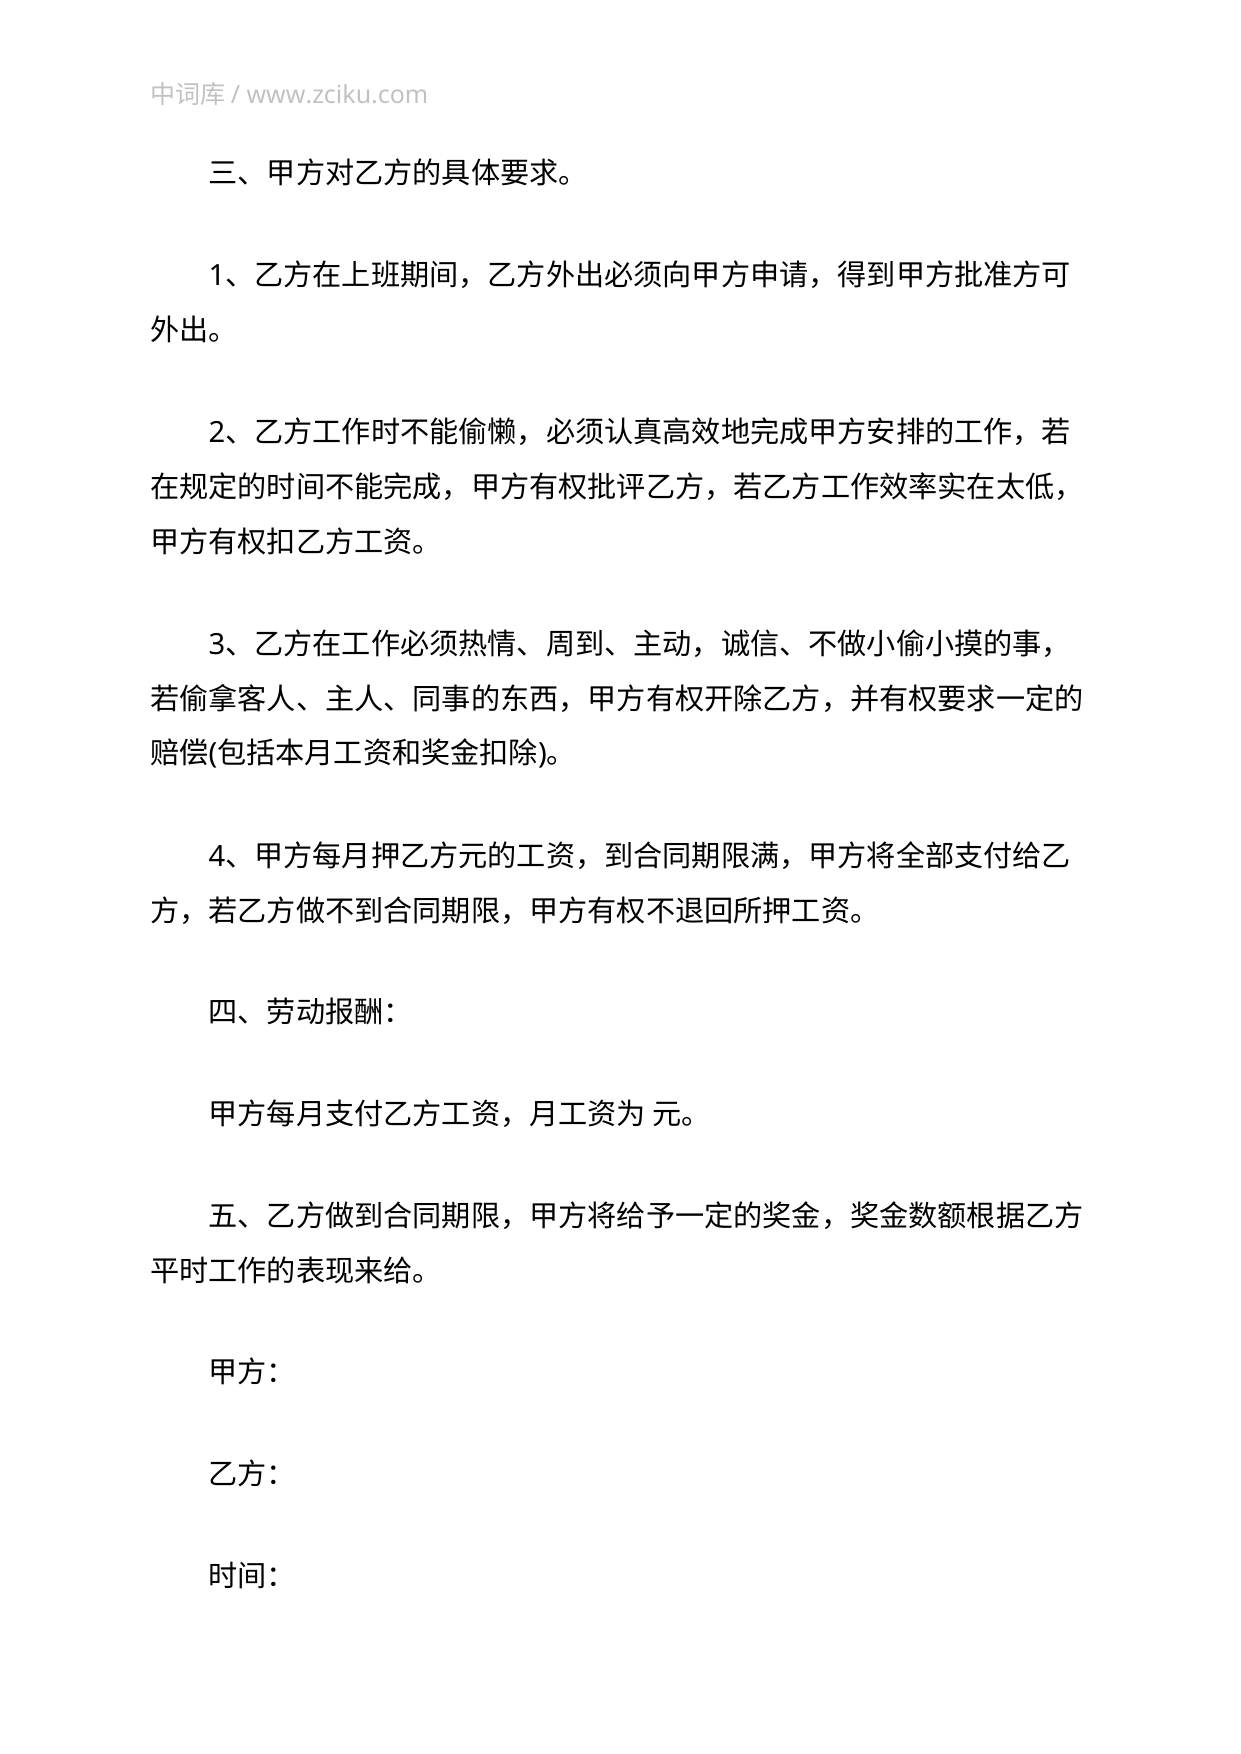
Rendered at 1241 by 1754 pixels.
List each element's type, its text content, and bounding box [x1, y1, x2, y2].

text 2、乙方工作时不能偷懒，必须认真高效地完成甲方安排的工作，若在规定的时间不能完成，甲方有权批评乙方，若乙方工作效率实在太低，甲方有权扣乙方工资。 [150, 408, 1090, 561]
text 乙方： [150, 1451, 1090, 1493]
text 三、甲方对乙方的具体要求。 [150, 150, 1090, 192]
text 五、乙方做到合同期限，甲方将给予一定的奖金，奖金数额根据乙方平时工作的表现来给。 [150, 1192, 1090, 1289]
text 4、甲方每月押乙方元的工资，到合同期限满，甲方将全部支付给乙方，若乙方做不到合同期限，甲方有权不退回所押工资。 [150, 832, 1090, 929]
text 时间： [150, 1553, 1090, 1595]
text 甲方： [150, 1349, 1090, 1391]
text 3、乙方在工作必须热情、周到、主动，诚信、不做小偷小摸的事，若偷拿客人、主人、同事的东西，甲方有权开除乙方，并有权要求一定的赔偿(包括本月工资和奖金扣除)。 [150, 620, 1090, 772]
text 四、劳动报酬： [150, 989, 1090, 1031]
text 1、乙方在上班期间，乙方外出必须向甲方申请，得到甲方批准方可外出。 [150, 252, 1090, 349]
text 甲方每月支付乙方工资，月工资为 元。 [150, 1091, 1090, 1133]
